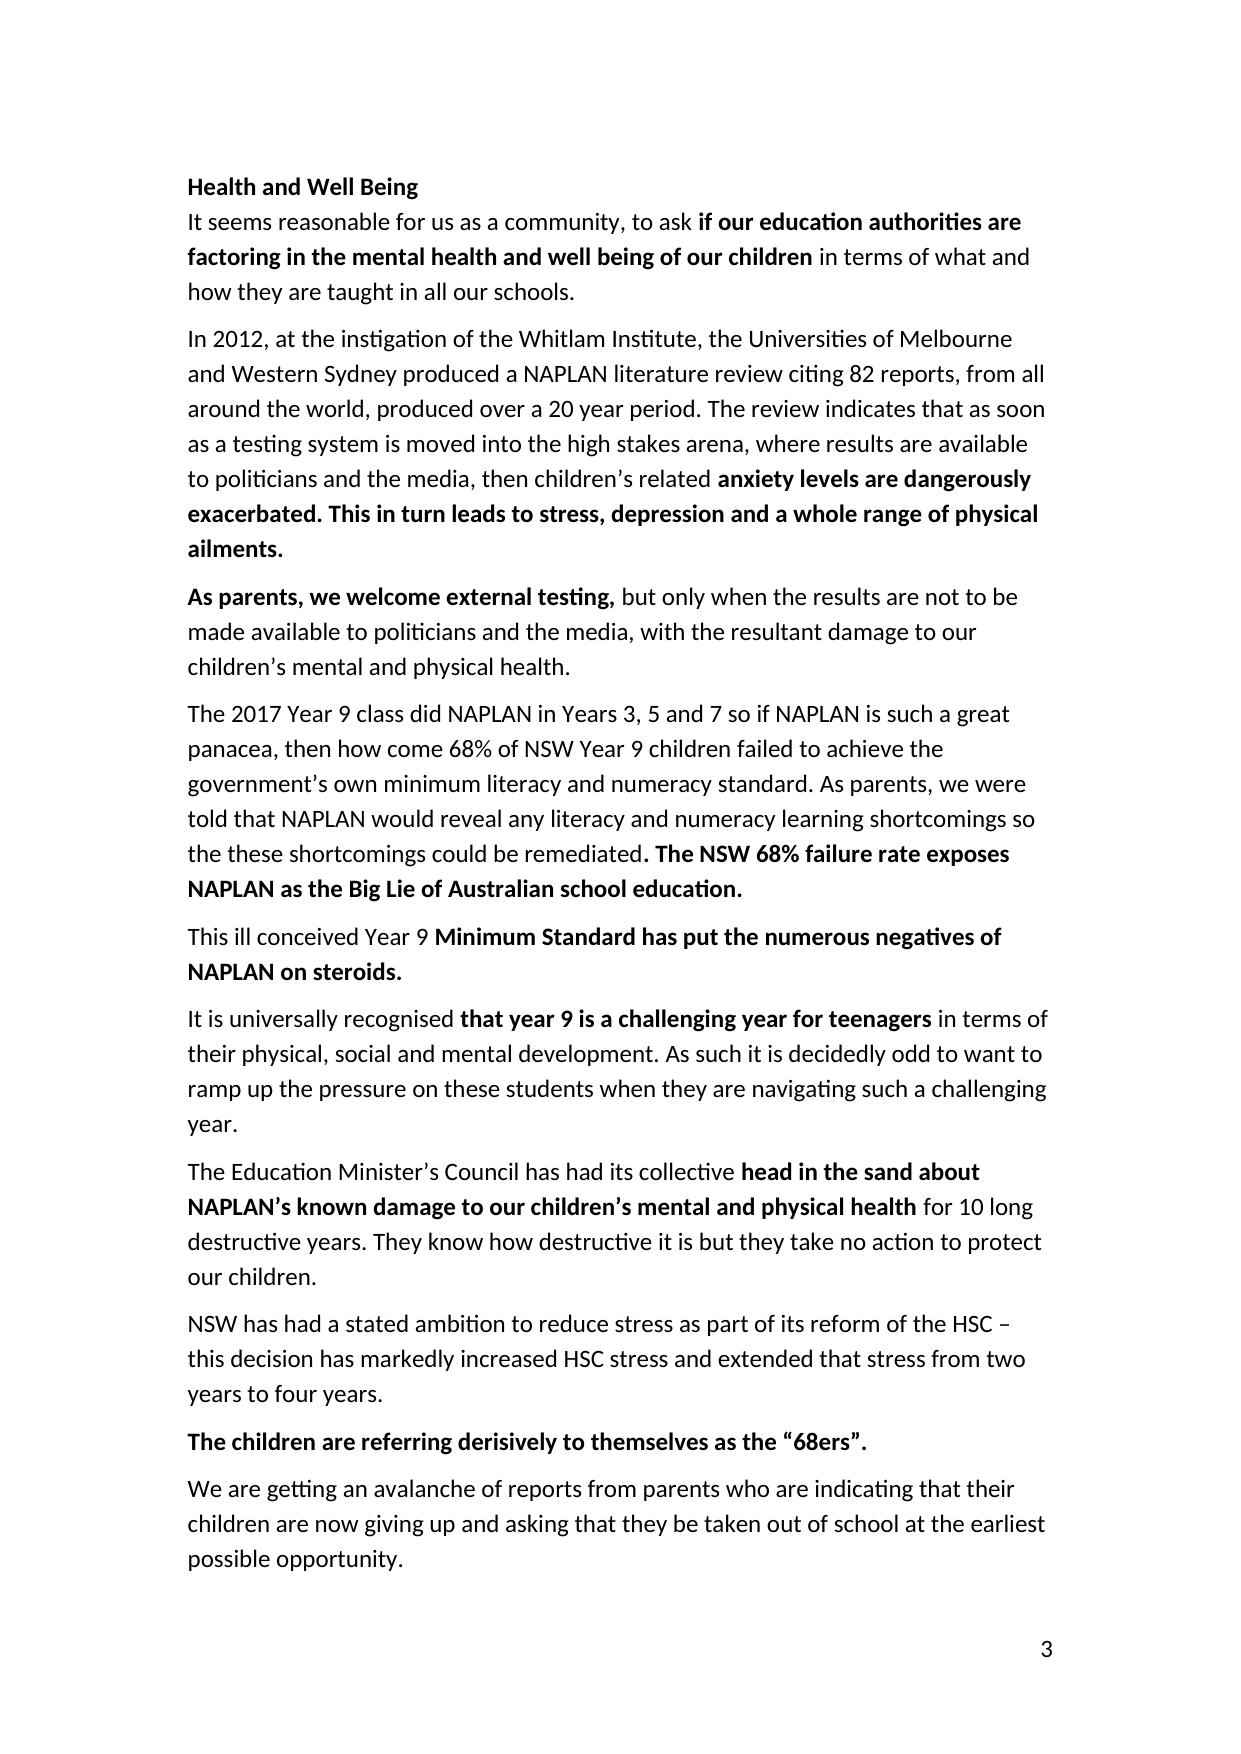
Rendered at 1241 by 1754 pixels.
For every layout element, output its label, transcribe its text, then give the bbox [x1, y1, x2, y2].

text NSW has had a stated ambition to reduce stress as part of its reform of the HSC – this decision has markedly increased HSC stress and extended that stress from two years to four years. [187, 1308, 1053, 1409]
subtitle Health and Well Being [187, 171, 1053, 201]
text In 2012, at the instigation of the Whitlam Institute, the Universities of Melbourne and Western Sydney produced a NAPLAN literature review citing 82 reports, from all around the world, produced over a 20 year period. The review indicates that as soon as a testing system is moved into the high stakes arena, where results are available to politicians and the media, then children’s related anxiety levels are dangerously exacerbated. This in turn leads to stress, depression and a whole range of physical ailments. [187, 323, 1053, 564]
text As parents, we welcome external testing, but only when the results are not to be made available to politicians and the media, with the resultant damage to our children’s mental and physical health. [187, 581, 1053, 681]
text It seems reasonable for us as a community, to ask if our education authorities are factoring in the mental health and well being of our children in terms of what and how they are taught in all our schools. [187, 206, 1053, 306]
text The 2017 Year 9 class did NAPLAN in Years 3, 5 and 7 so if NAPLAN is such a great panacea, then how come 68% of NSW Year 9 children failed to achieve the government’s own minimum literacy and numeracy standard. As parents, we were told that NAPLAN would reveal any literacy and numeracy learning shortcomings so the these shortcomings could be remediated. The NSW 68% failure rate exposes NAPLAN as the Big Lie of Australian school education. [187, 698, 1053, 904]
text It is universally recognised that year 9 is a challenging year for teenagers in terms of their physical, social and mental development. As such it is decidedly odd to want to ramp up the pressure on these students when they are navigating such a challenging year. [187, 1003, 1053, 1139]
text The Education Minister’s Council has had its collective head in the sand about NAPLAN’s known damage to our children’s mental and physical health for 10 long destructive years. They know how destructive it is but they take no action to protect our children. [187, 1156, 1053, 1291]
text This ill conceived Year 9 Minimum Standard has put the numerous negatives of NAPLAN on steroids. [187, 921, 1053, 986]
text We are getting an avalanche of reports from parents who are indicating that their children are now giving up and asking that they be taken out of school at the earliest possible opportunity. [187, 1473, 1053, 1574]
text The children are referring derisively to themselves as the “68ers”. [187, 1426, 1053, 1456]
